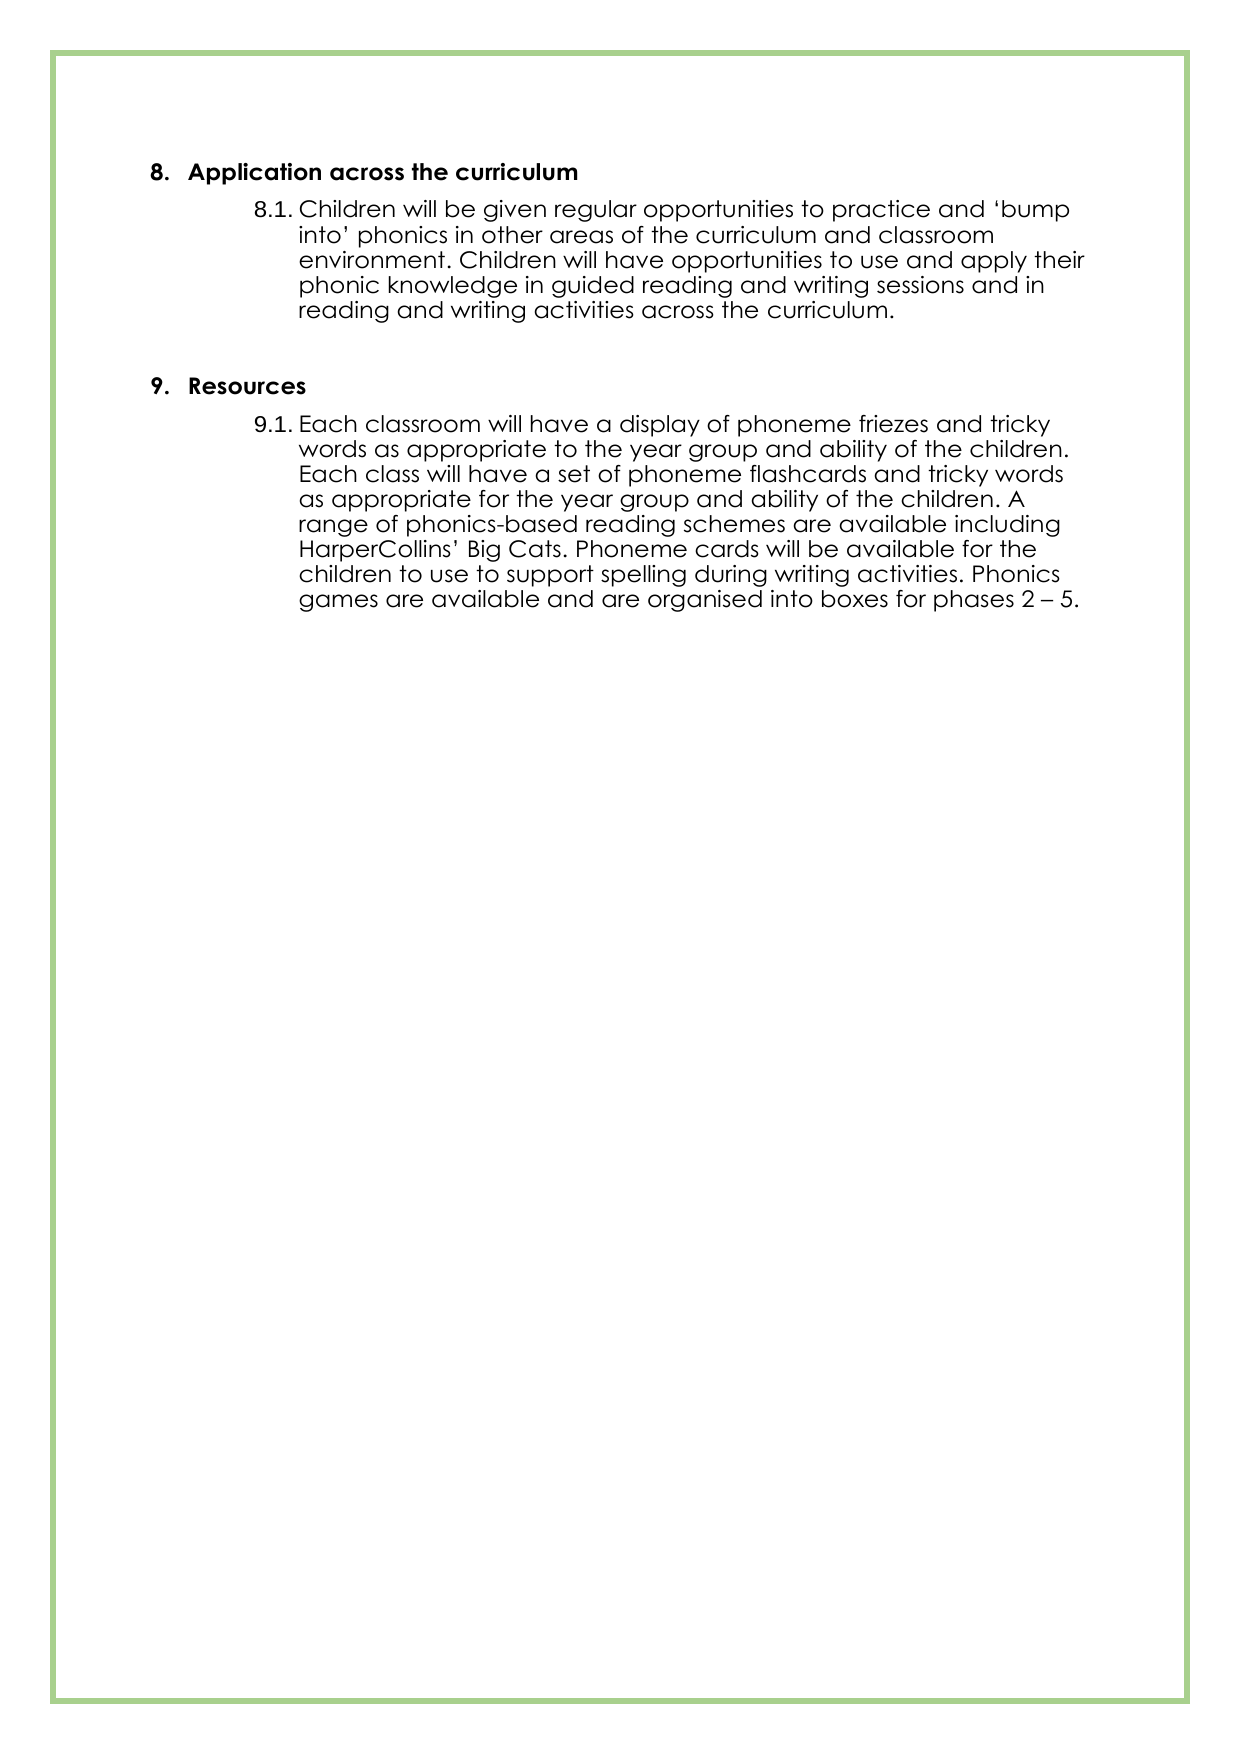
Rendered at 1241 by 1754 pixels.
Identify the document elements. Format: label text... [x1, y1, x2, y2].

text Each classroom will have a display of phoneme friezes and tricky words as appropriate to the year group and ability of the children. Each class will have a set of phoneme flashcards and tricky words as appropriate for the year group and ability of the children. A range of phonics-based reading schemes are available including HarperCollins’ Big Cats. Phoneme cards will be available for the children to use to support spelling during writing activities. Phonics games are available and are organised into boxes for phases 2 – 5. [253, 412, 1090, 613]
text Children will be given regular opportunities to practice and ‘bump into’ phonics in other areas of the curriculum and classroom environment. Children will have opportunities to use and apply their phonic knowledge in guided reading and writing sessions and in reading and writing activities across the curriculum. [253, 198, 1090, 323]
subtitle Application across the curriculum [150, 160, 1090, 185]
subtitle Resources [150, 374, 1090, 399]
